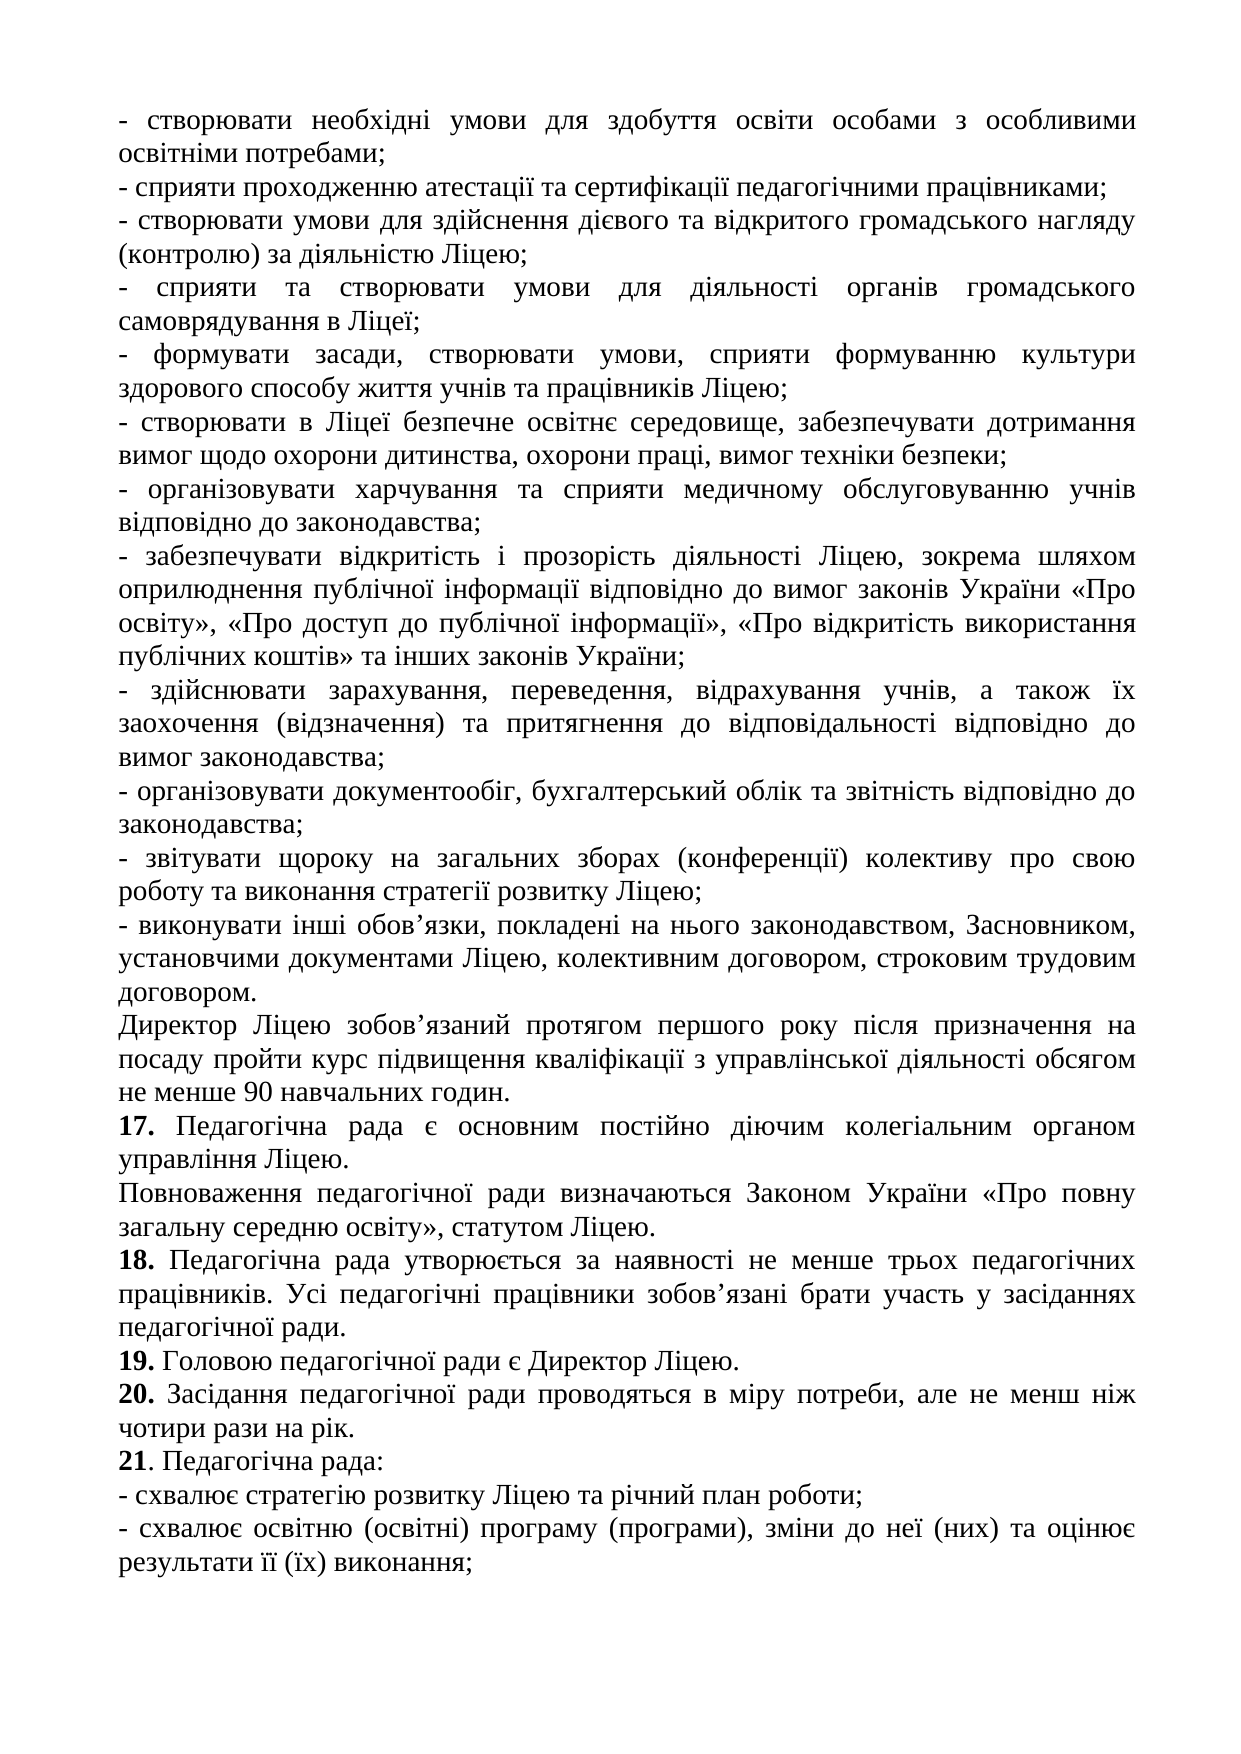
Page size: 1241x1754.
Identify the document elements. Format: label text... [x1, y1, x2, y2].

text - створювати в Ліцеї безпечне освітнє середовище, забезпечувати дотримання вимог щодо охорони дитинства, охорони праці, вимог техніки безпеки; [118, 404, 1137, 471]
text - організовувати документообіг, бухгалтерський облік та звітність відповідно до законодавства; [118, 773, 1137, 840]
text - організовувати харчування та сприяти медичному обслуговуванню учнів відповідно до законодавства; [118, 471, 1137, 538]
text 20. Засідання педагогічної ради проводяться в міру потреби, але не менш ніж чотири рази на рік. [118, 1376, 1137, 1443]
text - створювати умови для здійснення дієвого та відкритого громадського нагляду (контролю) за діяльністю Ліцею; [118, 202, 1137, 269]
text - сприяти та створювати умови для діяльності органів громадського самоврядування в Ліцеї; [118, 269, 1137, 337]
text - здійснювати зарахування, переведення, відрахування учнів, а також їх заохочення (відзначення) та притягнення до відповідальності відповідно до вимог законодавства; [118, 672, 1137, 773]
text - схвалює освітню (освітні) програму (програми), зміни до неї (них) та оцінює результати її (їх) виконання; [118, 1511, 1137, 1578]
text 21. Педагогічна рада: [118, 1443, 1137, 1477]
text Повноваження педагогічної ради визначаються Законом України «Про повну загальну середню освіту», статутом Ліцею. [118, 1175, 1137, 1242]
text 18. Педагогічна рада утворюється за наявності не менше трьох педагогічних працівників. Усі педагогічні працівники зобов’язані брати участь у засіданнях педагогічної ради. [118, 1242, 1137, 1343]
text - сприяти проходженню атестації та сертифікації педагогічними працівниками; [118, 169, 1137, 202]
text Директор Ліцею зобов’язаний протягом першого року після призначення на посаду пройти курс підвищення кваліфікації з управлінської діяльності обсягом не менше 90 навчальних годин. [118, 1007, 1137, 1108]
text - забезпечувати відкритість і прозорість діяльності Ліцею, зокрема шляхом оприлюднення публічної інформації відповідно до вимог законів України «Про освіту», «Про доступ до публічної інформації», «Про відкритість використання публічних коштів» та інших законів України; [118, 538, 1137, 672]
text - виконувати інші обов’язки, покладені на нього законодавством, Засновником, установчими документами Ліцею, колективним договором, строковим трудовим договором. [118, 907, 1137, 1007]
text - схвалює стратегію розвитку Ліцею та річний план роботи; [118, 1477, 1137, 1511]
text 19. Головою педагогічної ради є Директор Ліцею. [118, 1343, 1137, 1376]
text - створювати необхідні умови для здобуття освіти особами з особливими освітніми потребами; [118, 102, 1137, 169]
text - формувати засади, створювати умови, сприяти формуванню культури здорового способу життя учнів та працівників Ліцею; [118, 337, 1137, 404]
text 17. Педагогічна рада є основним постійно діючим колегіальним органом управління Ліцею. [118, 1108, 1137, 1175]
text - звітувати щороку на загальних зборах (конференції) колективу про свою роботу та виконання стратегії розвитку Ліцею; [118, 840, 1137, 907]
